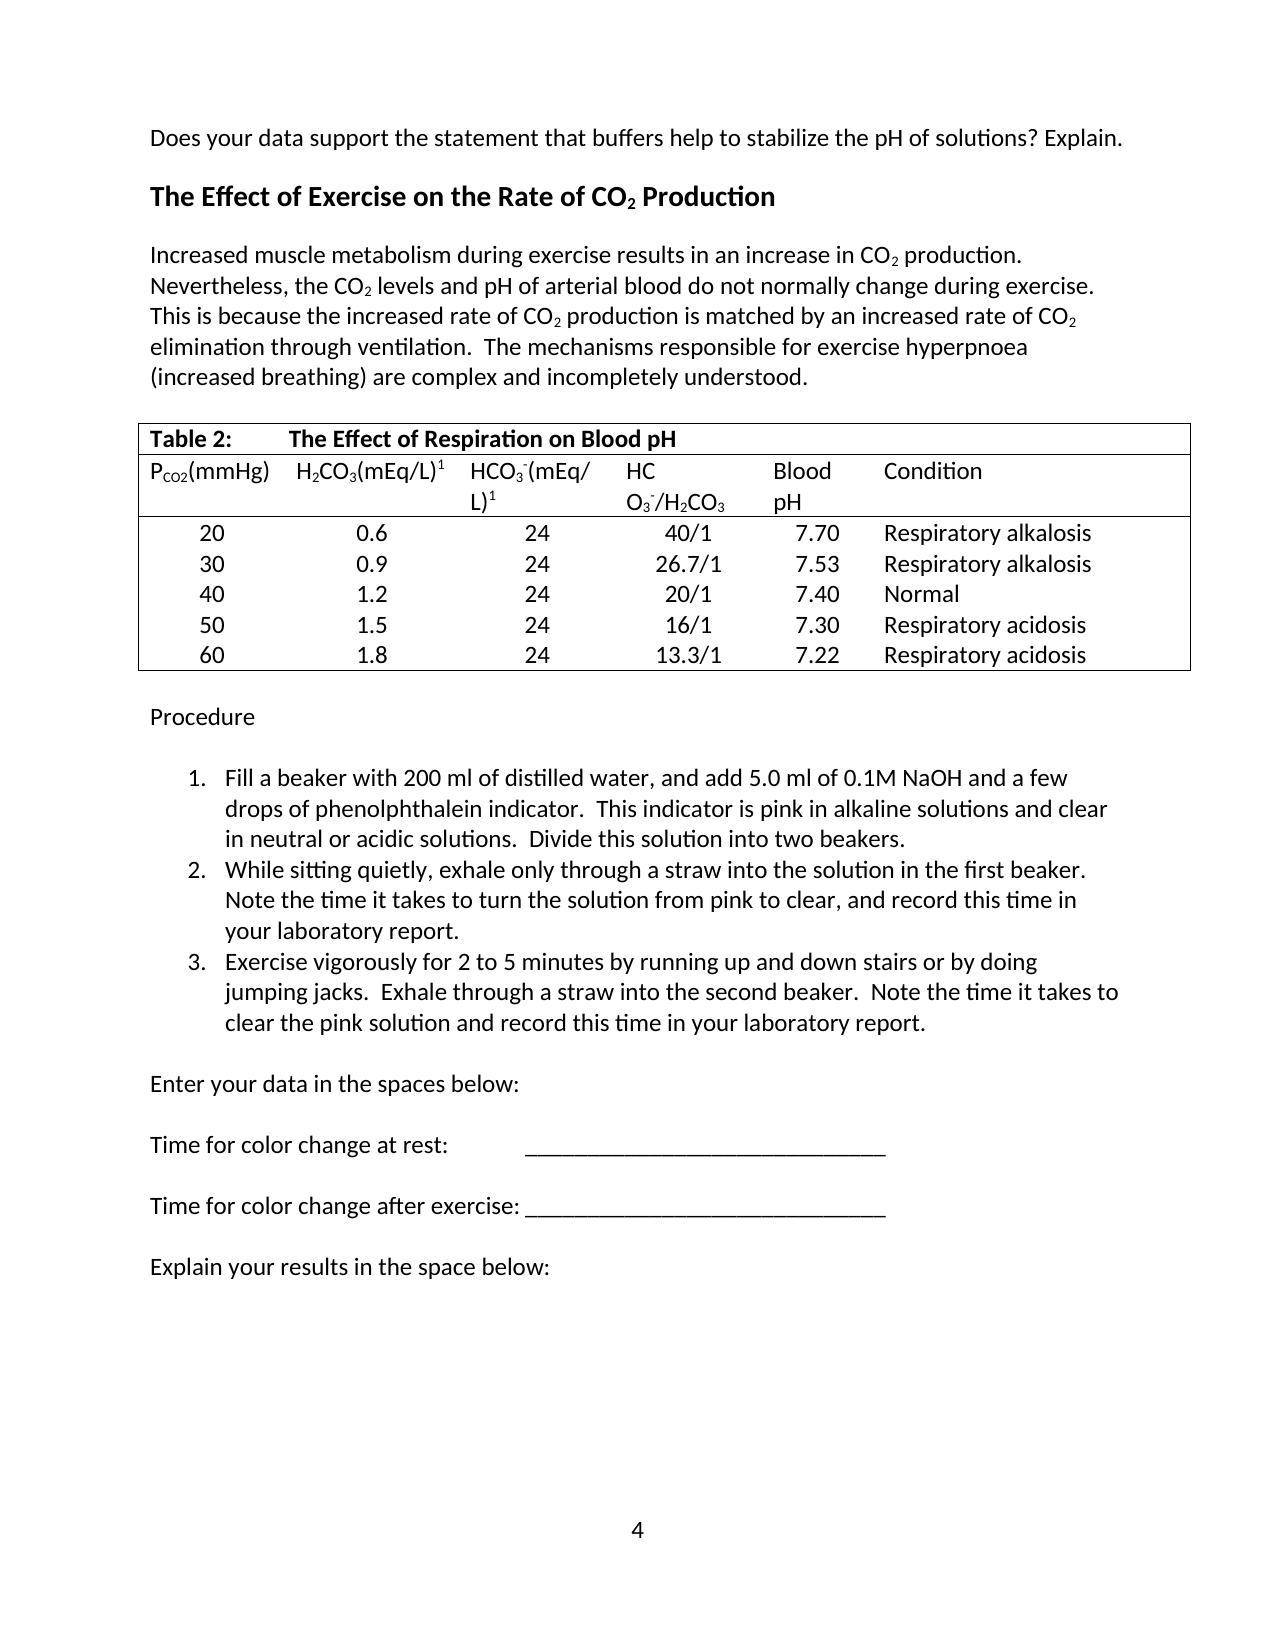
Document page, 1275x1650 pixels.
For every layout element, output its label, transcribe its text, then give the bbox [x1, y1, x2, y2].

table_cell Respiratory alkalosis [873, 517, 1190, 548]
table_cell 7.70 [762, 517, 873, 548]
table_cell 50 [139, 609, 285, 639]
table_cell 7.53 [762, 548, 873, 578]
table_cell Respiratory alkalosis [873, 548, 1190, 578]
table_cell Respiratory acidosis [873, 639, 1190, 670]
table_cell 13.3/1 [615, 639, 762, 670]
table_cell PCO2(mmHg) [139, 455, 285, 516]
table_cell 20/1 [615, 578, 762, 609]
table_cell 7.40 [762, 578, 873, 609]
table_cell 24 [459, 639, 615, 670]
text Procedure [150, 701, 1125, 732]
list Exercise vigorously for 2 to 5 minutes by running up and down stairs or by doing jumping jacks. Exhale through a straw into the second beaker. Note the time it takes to clear the pink solution and record this time in your laboratory report. [187, 946, 1125, 1037]
table_cell 7.30 [762, 609, 873, 639]
table_cell 40 [139, 578, 285, 609]
table_cell 1.2 [285, 578, 459, 609]
table_cell 7.22 [762, 639, 873, 670]
table_cell 30 [139, 548, 285, 578]
table_cell 1.8 [285, 639, 459, 670]
list While sitting quietly, exhale only through a straw into the solution in the first beaker. Note the time it takes to turn the solution from pink to clear, and record this time in your laboratory report. [187, 854, 1125, 946]
text Enter your data in the spaces below: [150, 1068, 1125, 1098]
text Explain your results in the space below: [150, 1251, 1125, 1281]
text Increased muscle metabolism during exercise results in an increase in CO2 production. Nevertheless, the CO2 levels and pH of arterial blood do not normally change during exercise. This is because the increased rate of CO2 production is matched by an increased rate of CO2 elimination through ventilation. The mechanisms responsible for exercise hyperpnoea (increased breathing) are complex and incompletely understood. [150, 239, 1125, 392]
text The Effect of Exercise on the Rate of CO2 Production [150, 178, 1125, 213]
table_cell Blood pH [762, 455, 873, 516]
text Time for color change at rest: _____________________________ [150, 1129, 1125, 1159]
table_cell Respiratory acidosis [873, 609, 1190, 639]
table_cell 40/1 [615, 517, 762, 548]
table_cell 1.5 [285, 609, 459, 639]
table_cell H2CO3(mEq/L)1 [285, 455, 459, 516]
table_cell Normal [873, 578, 1190, 609]
table_cell HCO3-/H2CO3 [615, 455, 762, 516]
table_cell 24 [459, 548, 615, 578]
list Fill a beaker with 200 ml of distilled water, and add 5.0 ml of 0.1M NaOH and a few drops of phenolphthalein indicator. This indicator is pink in alkaline solutions and clear in neutral or acidic solutions. Divide this solution into two beakers. [187, 762, 1125, 854]
text Does your data support the statement that buffers help to stabilize the pH of solutions? Explain. [150, 122, 1125, 152]
table_cell 24 [459, 609, 615, 639]
table_cell 24 [459, 578, 615, 609]
table_cell Condition [873, 455, 1190, 516]
table_header Table 2: The Effect of Respiration on Blood pH [139, 424, 1190, 454]
text Time for color change after exercise: _____________________________ [150, 1190, 1125, 1220]
table_cell 26.7/1 [615, 548, 762, 578]
table_cell 0.6 [285, 517, 459, 548]
table_cell 20 [139, 517, 285, 548]
table_cell 60 [139, 639, 285, 670]
table_cell HCO3-(mEq/L)1 [459, 455, 615, 516]
table_cell 16/1 [615, 609, 762, 639]
table_cell 0.9 [285, 548, 459, 578]
table_cell 24 [459, 517, 615, 548]
